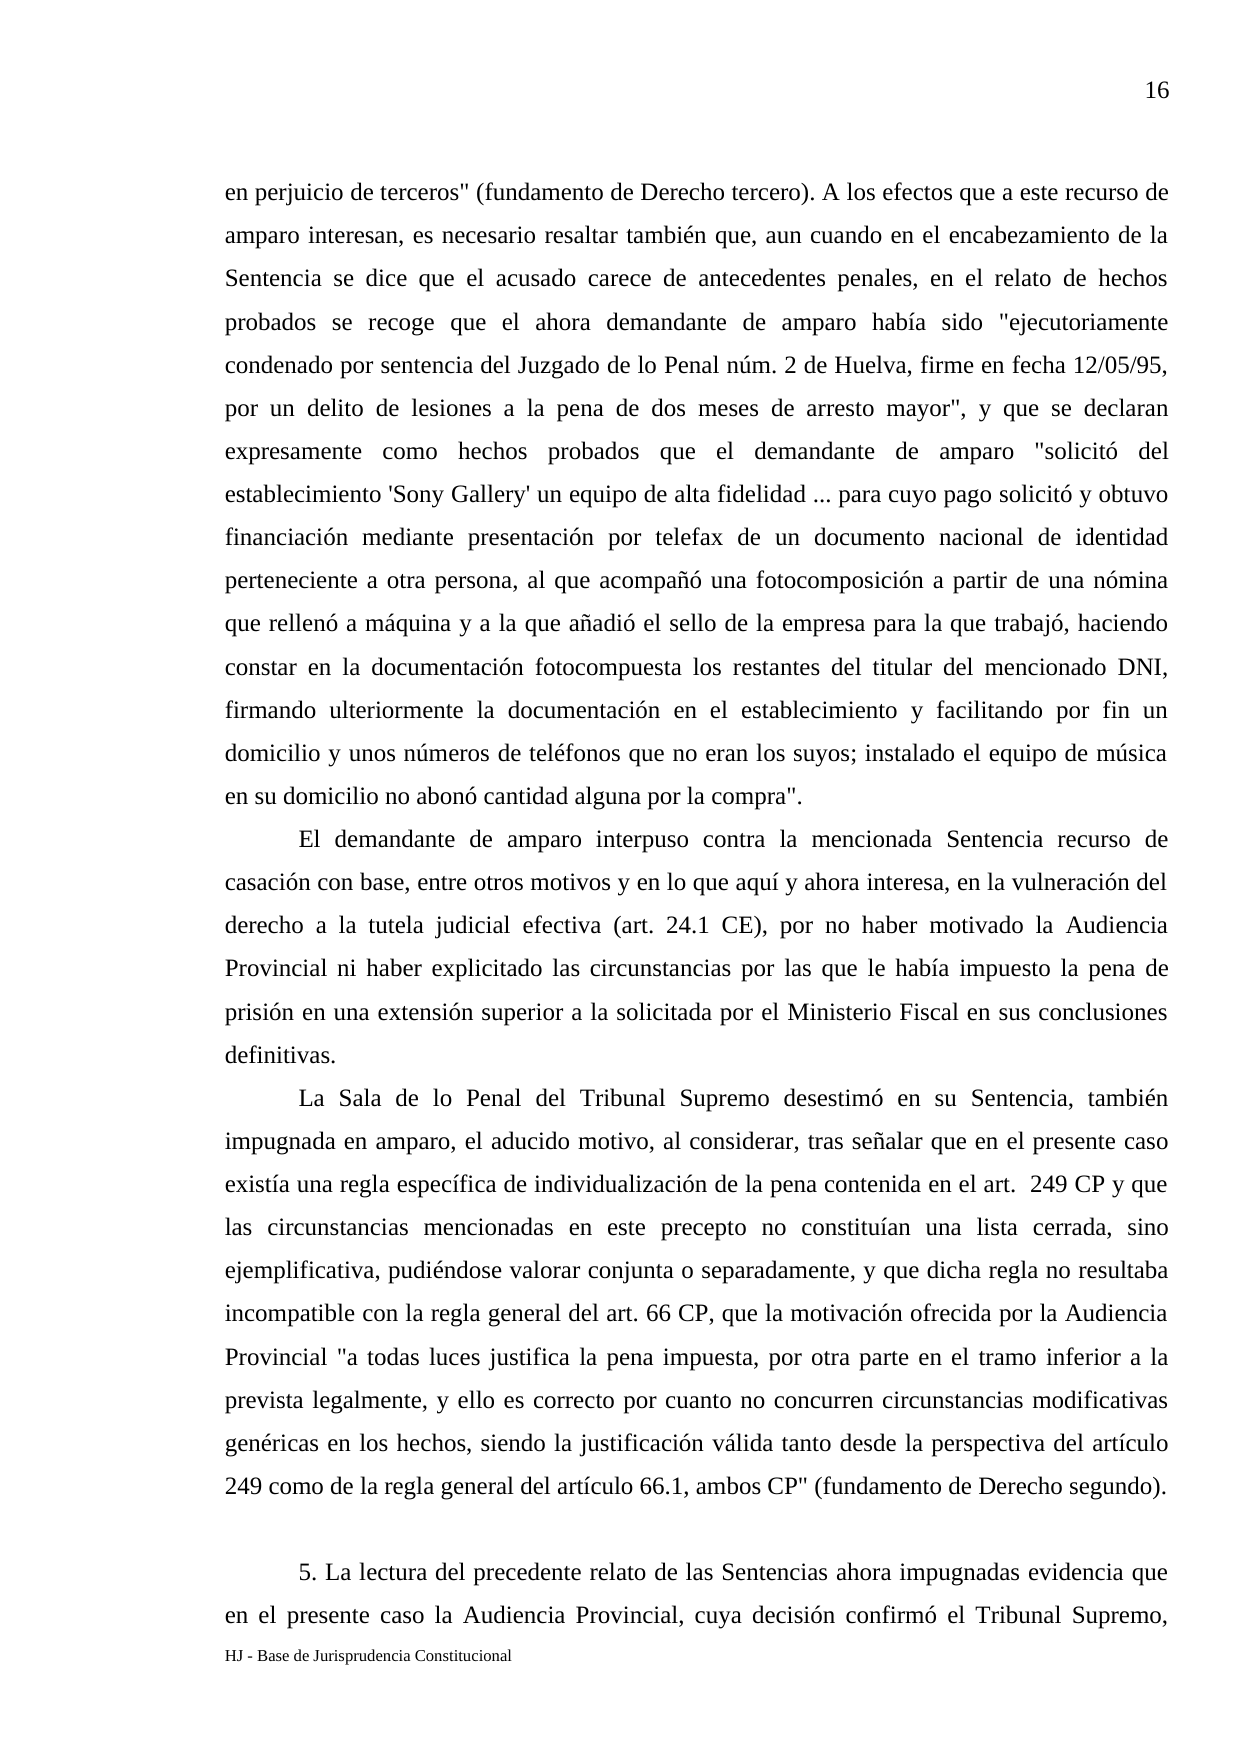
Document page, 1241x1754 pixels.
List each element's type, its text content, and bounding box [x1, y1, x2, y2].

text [224, 177, 1169, 810]
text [224, 1557, 1169, 1629]
text El demandante de amparo interpuso contra la mencionada Sentencia recurso de casación con base, entre otros motivos y en lo que aquí y ahora interesa, en la vulneración del derecho a la tutela judicial efectiva (art. 24.1 CE), por no haber motivado la Audiencia Provincial ni haber explicitado las circunstancias por las que le había impuesto la pena de prisión en una extensión superior a la solicitada por el Ministerio Fiscal en sus conclusiones definitivas. [224, 824, 1169, 1068]
text La Sala de lo Penal del Tribunal Supremo desestimó en su Sentencia, también impugnada en amparo, el aducido motivo, al considerar, tras señalar que en el presente caso existía una regla específica de individualización de la pena contenida en el art. 249 CP y que las circunstancias mencionadas en este precepto no constituían una lista cerrada, sino ejemplificativa, pudiéndose valorar conjunta o separadamente, y que dicha regla no resultaba incompatible con la regla general del art. 66 CP, que la motivación ofrecida por la Audiencia Provincial "a todas luces justifica la pena impuesta, por otra parte en el tramo inferior a la prevista legalmente, y ello es correcto por cuanto no concurren circunstancias modificativas genéricas en los hechos, siendo la justificación válida tanto desde la perspectiva del artículo 249 como de la regla general del artículo 66.1, ambos CP" (fundamento de Derecho segundo). [224, 1083, 1169, 1500]
